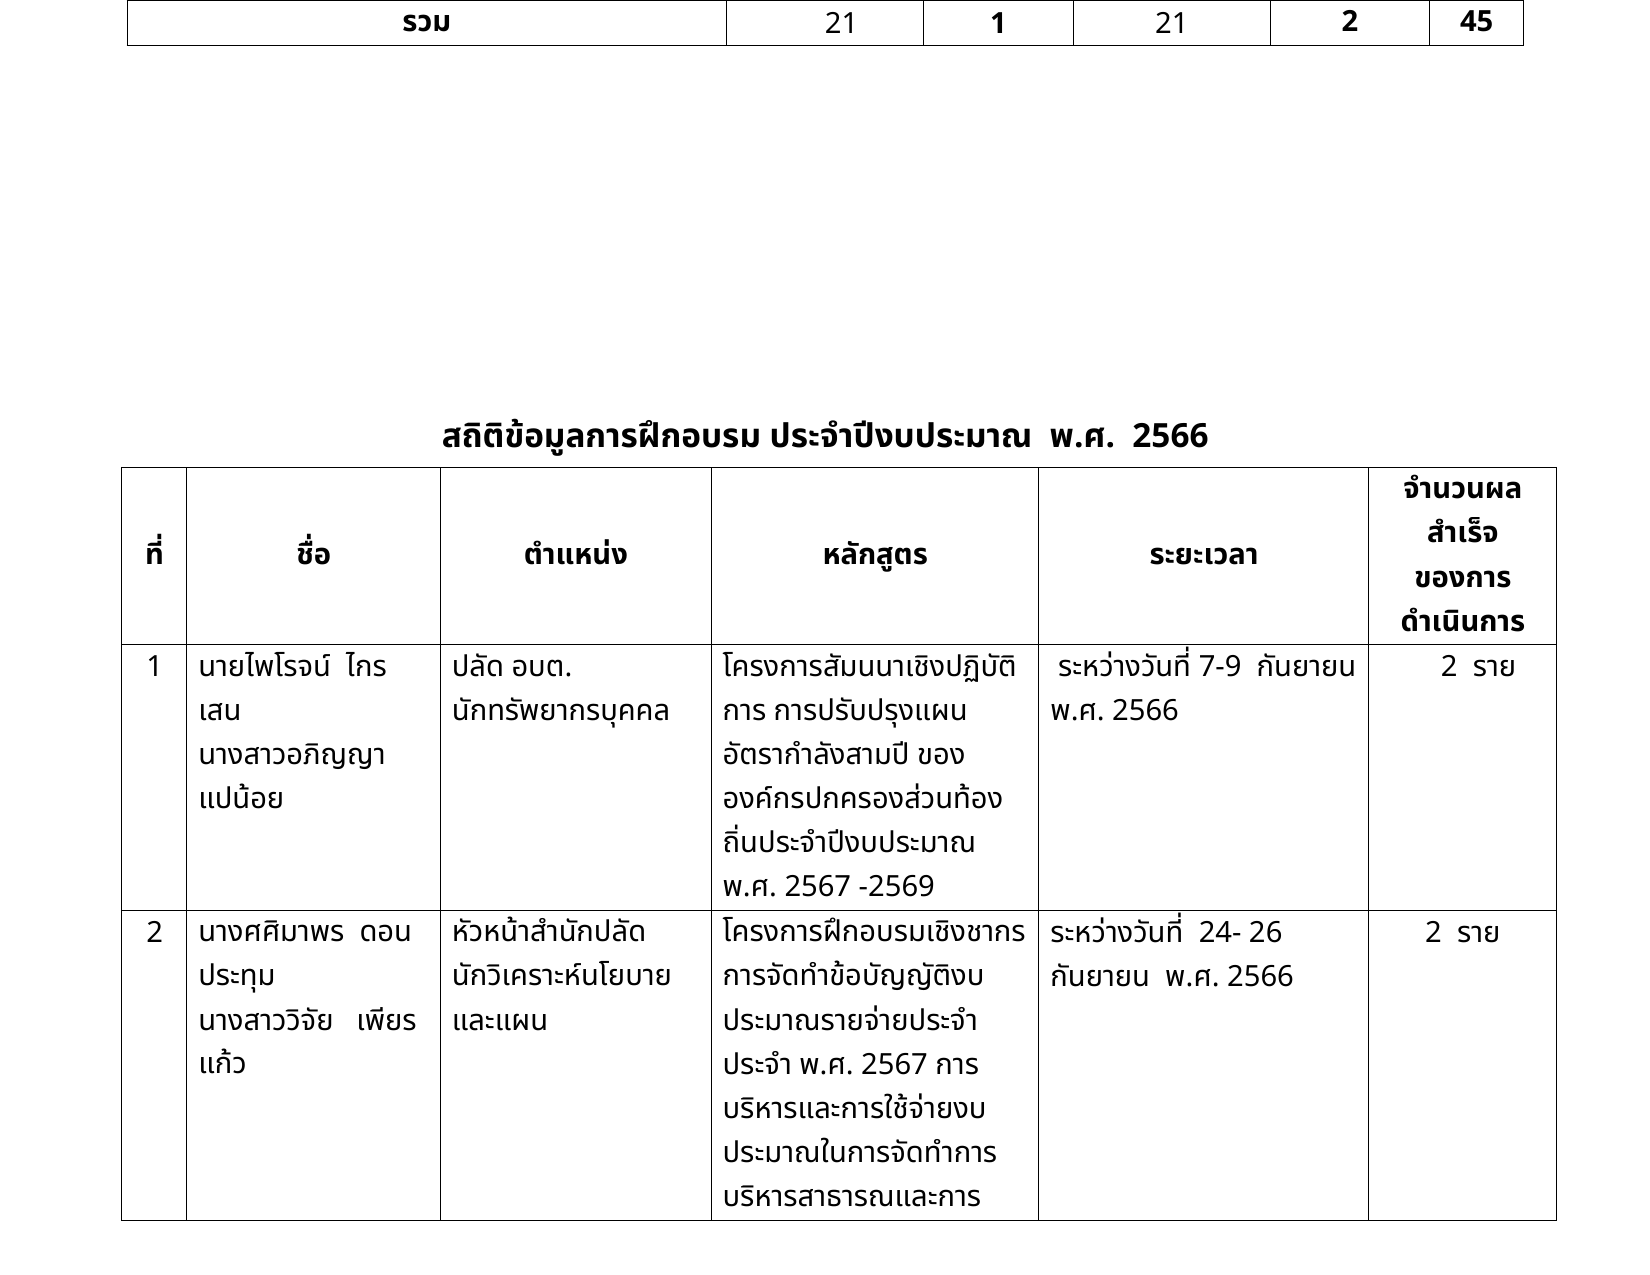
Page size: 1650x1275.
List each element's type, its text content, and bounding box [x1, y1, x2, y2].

table_cell ปลัด อบต. นักทรัพยากรบุคคล [441, 645, 711, 910]
table_cell 2 [1271, 1, 1429, 44]
table_header ที่ [122, 468, 186, 644]
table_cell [712, 911, 1038, 1219]
table_cell 2 ราย [1369, 645, 1556, 910]
table_cell 1 [122, 645, 186, 910]
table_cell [187, 911, 440, 1219]
table_header ชื่อ [187, 468, 440, 644]
table_cell รวม [128, 1, 726, 44]
table_cell 2 [122, 911, 186, 1219]
table_cell 1 [924, 1, 1073, 44]
table_cell 21 [1074, 1, 1270, 44]
text สถิติข้อมูลการฝึกอบรม ประจำปีงบประมาณ พ.ศ. 2566 [150, 412, 1500, 463]
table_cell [1039, 911, 1368, 1219]
table_header ตำแหน่ง [441, 468, 711, 644]
table_header ระยะเวลา [1039, 468, 1368, 644]
table_cell นายไพโรจน์ ไกรเสน นางสาวอภิญญา แปน้อย [187, 645, 440, 910]
table_cell ระหว่างวันที่ 7-9 กันยายน พ.ศ. 2566 [1039, 645, 1368, 910]
table_cell โครงการสัมนนาเชิงปฏิบัติการ การปรับปรุงแผนอัตรากำลังสามปี ขององค์กรปกครองส่วนท้องถิ่นประจำปีงบประมาณ พ.ศ. 2567 -2569 [712, 645, 1038, 910]
table_header จำนวนผลสำเร็จ ของการดำเนินการ [1369, 468, 1556, 644]
table_cell 2 ราย [1369, 911, 1556, 1219]
table_cell 45 [1430, 1, 1523, 44]
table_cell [441, 911, 711, 1219]
table_cell 21 [727, 1, 923, 44]
table_header หลักสูตร [712, 468, 1038, 644]
